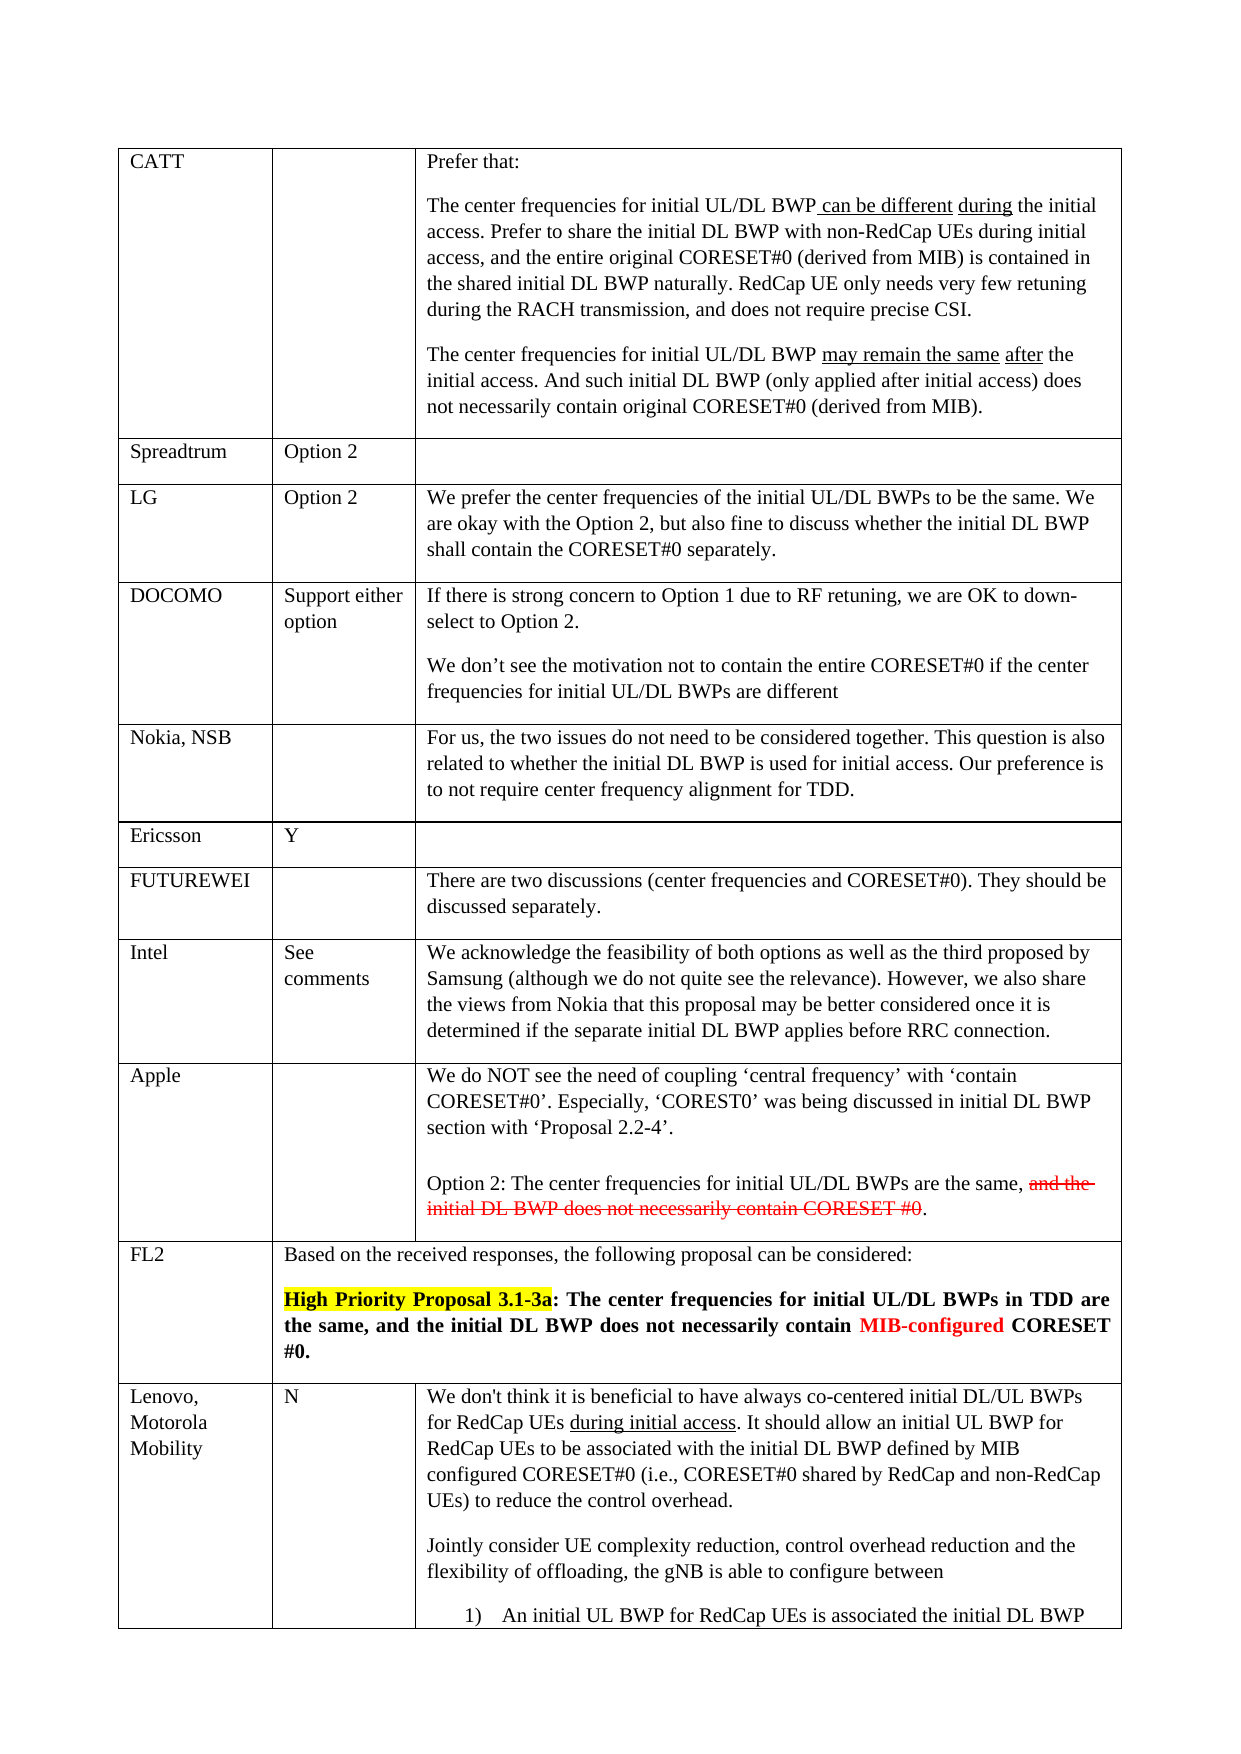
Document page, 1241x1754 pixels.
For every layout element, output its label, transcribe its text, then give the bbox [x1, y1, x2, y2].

table_cell Intel [119, 940, 272, 1062]
table_cell Support either option [273, 583, 415, 724]
table_cell [273, 725, 415, 821]
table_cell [416, 1384, 1121, 1627]
table_cell [416, 439, 1121, 484]
table_cell Nokia, NSB [119, 725, 272, 821]
table_cell Ericsson [119, 823, 272, 867]
table_cell [273, 868, 415, 939]
table_cell DOCOMO [119, 583, 272, 724]
table_cell There are two discussions (center frequencies and CORESET#0). They should be discussed separately. [416, 868, 1121, 939]
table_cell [119, 1384, 272, 1627]
table_cell CATT [119, 149, 272, 438]
table_cell [416, 823, 1121, 867]
table_cell We acknowledge the feasibility of both options as well as the third proposed by Samsung (although we do not quite see the relevance). However, we also share the views from Nokia that this proposal may be better considered once it is determined if the separate initial DL BWP applies before RRC connection. [416, 940, 1121, 1062]
table_cell We prefer the center frequencies of the initial UL/DL BWPs to be the same. We are okay with the Option 2, but also fine to discuss whether the initial DL BWP shall contain the CORESET#0 separately. [416, 485, 1121, 582]
table_cell Apple [119, 1064, 272, 1241]
table_cell FUTUREWEI [119, 868, 272, 939]
table_cell Spreadtrum [119, 439, 272, 484]
table_cell See comments [273, 940, 415, 1062]
table_cell FL2 [119, 1242, 272, 1383]
table_cell LG [119, 485, 272, 582]
table_cell We do NOT see the need of coupling ‘central frequency’ with ‘contain CORESET#0’. Especially, ‘COREST0’ was being discussed in initial DL BWP section with ‘Proposal 2.2-4’. Option 2: The center frequencies for initial UL/DL BWPs are the same, and the initial DL BWP does not necessarily contain CORESET #0. [416, 1064, 1121, 1241]
table_cell If there is strong concern to Option 1 due to RF retuning, we are OK to down-select to Option 2. We don’t see the motivation not to contain the entire CORESET#0 if the center frequencies for initial UL/DL BWPs are different [416, 583, 1121, 724]
table_cell [273, 1064, 415, 1241]
table_cell Option 2 [273, 485, 415, 582]
table_cell Based on the received responses, the following proposal can be considered: High Priority Proposal 3.1-3a: The center frequencies for initial UL/DL BWPs in TDD are the same, and the initial DL BWP does not necessarily contain MIB-configured CORESET #0. [273, 1242, 1121, 1383]
table_cell N [273, 1384, 415, 1627]
table_cell Option 2 [273, 439, 415, 484]
table_cell Prefer that: The center frequencies for initial UL/DL BWP can be different during the initial access. Prefer to share the initial DL BWP with non-RedCap UEs during initial access, and the entire original CORESET#0 (derived from MIB) is contained in the shared initial DL BWP naturally. RedCap UE only needs very few retuning during the RACH transmission, and does not require precise CSI. The center frequencies for initial UL/DL BWP may remain the same after the initial access. And such initial DL BWP (only applied after initial access) does not necessarily contain original CORESET#0 (derived from MIB). [416, 149, 1121, 438]
table_cell For us, the two issues do not need to be considered together. This question is also related to whether the initial DL BWP is used for initial access. Our preference is to not require center frequency alignment for TDD. [416, 725, 1121, 821]
table_cell Y [273, 823, 415, 867]
table_cell [273, 149, 415, 438]
